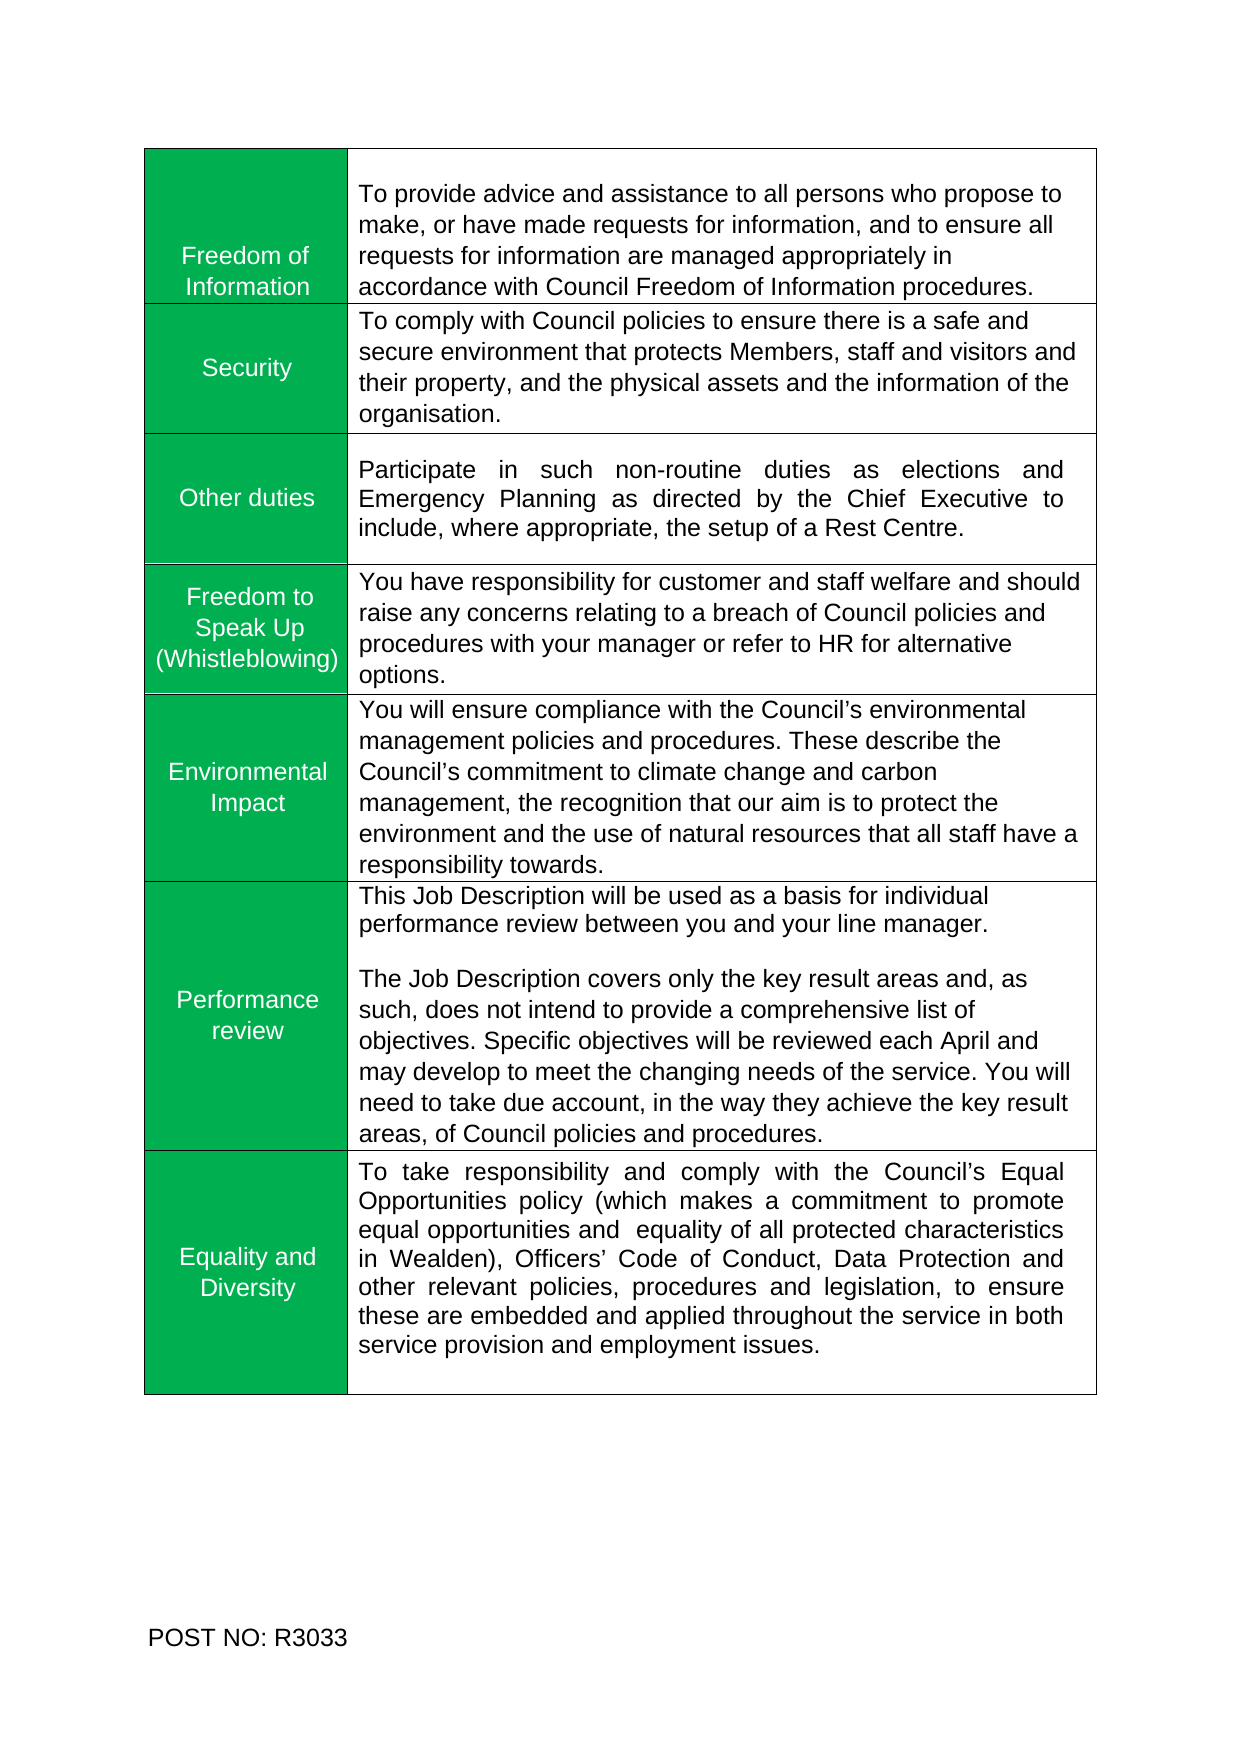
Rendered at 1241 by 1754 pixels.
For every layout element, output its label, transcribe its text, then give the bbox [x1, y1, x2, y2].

table_cell Participate in such non-routine duties as elections and Emergency Planning as directed by the Chief Executive to include, where appropriate, the setup of a Rest Centre. [348, 434, 1096, 563]
table_cell You will ensure compliance with the Council’s environmental management policies and procedures. These describe the Council’s commitment to climate change and carbon management, the recognition that our aim is to protect the environment and the use of natural resources that all staff have a responsibility towards. [348, 695, 1096, 881]
table_cell Equality and Diversity [145, 1151, 347, 1394]
table_cell Freedom to Speak Up (Whistleblowing) [145, 565, 347, 693]
table_cell You have responsibility for customer and staff welfare and should raise any concerns relating to a breach of Council policies and procedures with your manager or refer to HR for alternative options. [348, 565, 1096, 693]
table_cell Performance review [145, 882, 347, 1150]
table_cell Freedom of Information [145, 149, 347, 303]
table_cell To provide advice and assistance to all persons who propose to make, or have made requests for information, and to ensure all requests for information are managed appropriately in accordance with Council Freedom of Information procedures. [348, 149, 1096, 303]
table_cell Environmental Impact [145, 695, 347, 881]
table_cell Other duties [145, 434, 347, 563]
table_cell Security [145, 304, 347, 433]
table_cell This Job Description will be used as a basis for individual performance review between you and your line manager. The Job Description covers only the key result areas and, as such, does not intend to provide a comprehensive list of objectives. Specific objectives will be reviewed each April and may develop to meet the changing needs of the service. You will need to take due account, in the way they achieve the key result areas, of Council policies and procedures. [348, 882, 1096, 1150]
table_cell To comply with Council policies to ensure there is a safe and secure environment that protects Members, staff and visitors and their property, and the physical assets and the information of the organisation. [348, 304, 1096, 433]
table_cell To take responsibility and comply with the Council’s Equal Opportunities policy (which makes a commitment to promote equal opportunities and equality of all protected characteristics in Wealden), Officers’ Code of Conduct, Data Protection and other relevant policies, procedures and legislation, to ensure these are embedded and applied throughout the service in both service provision and employment issues. [348, 1151, 1096, 1394]
